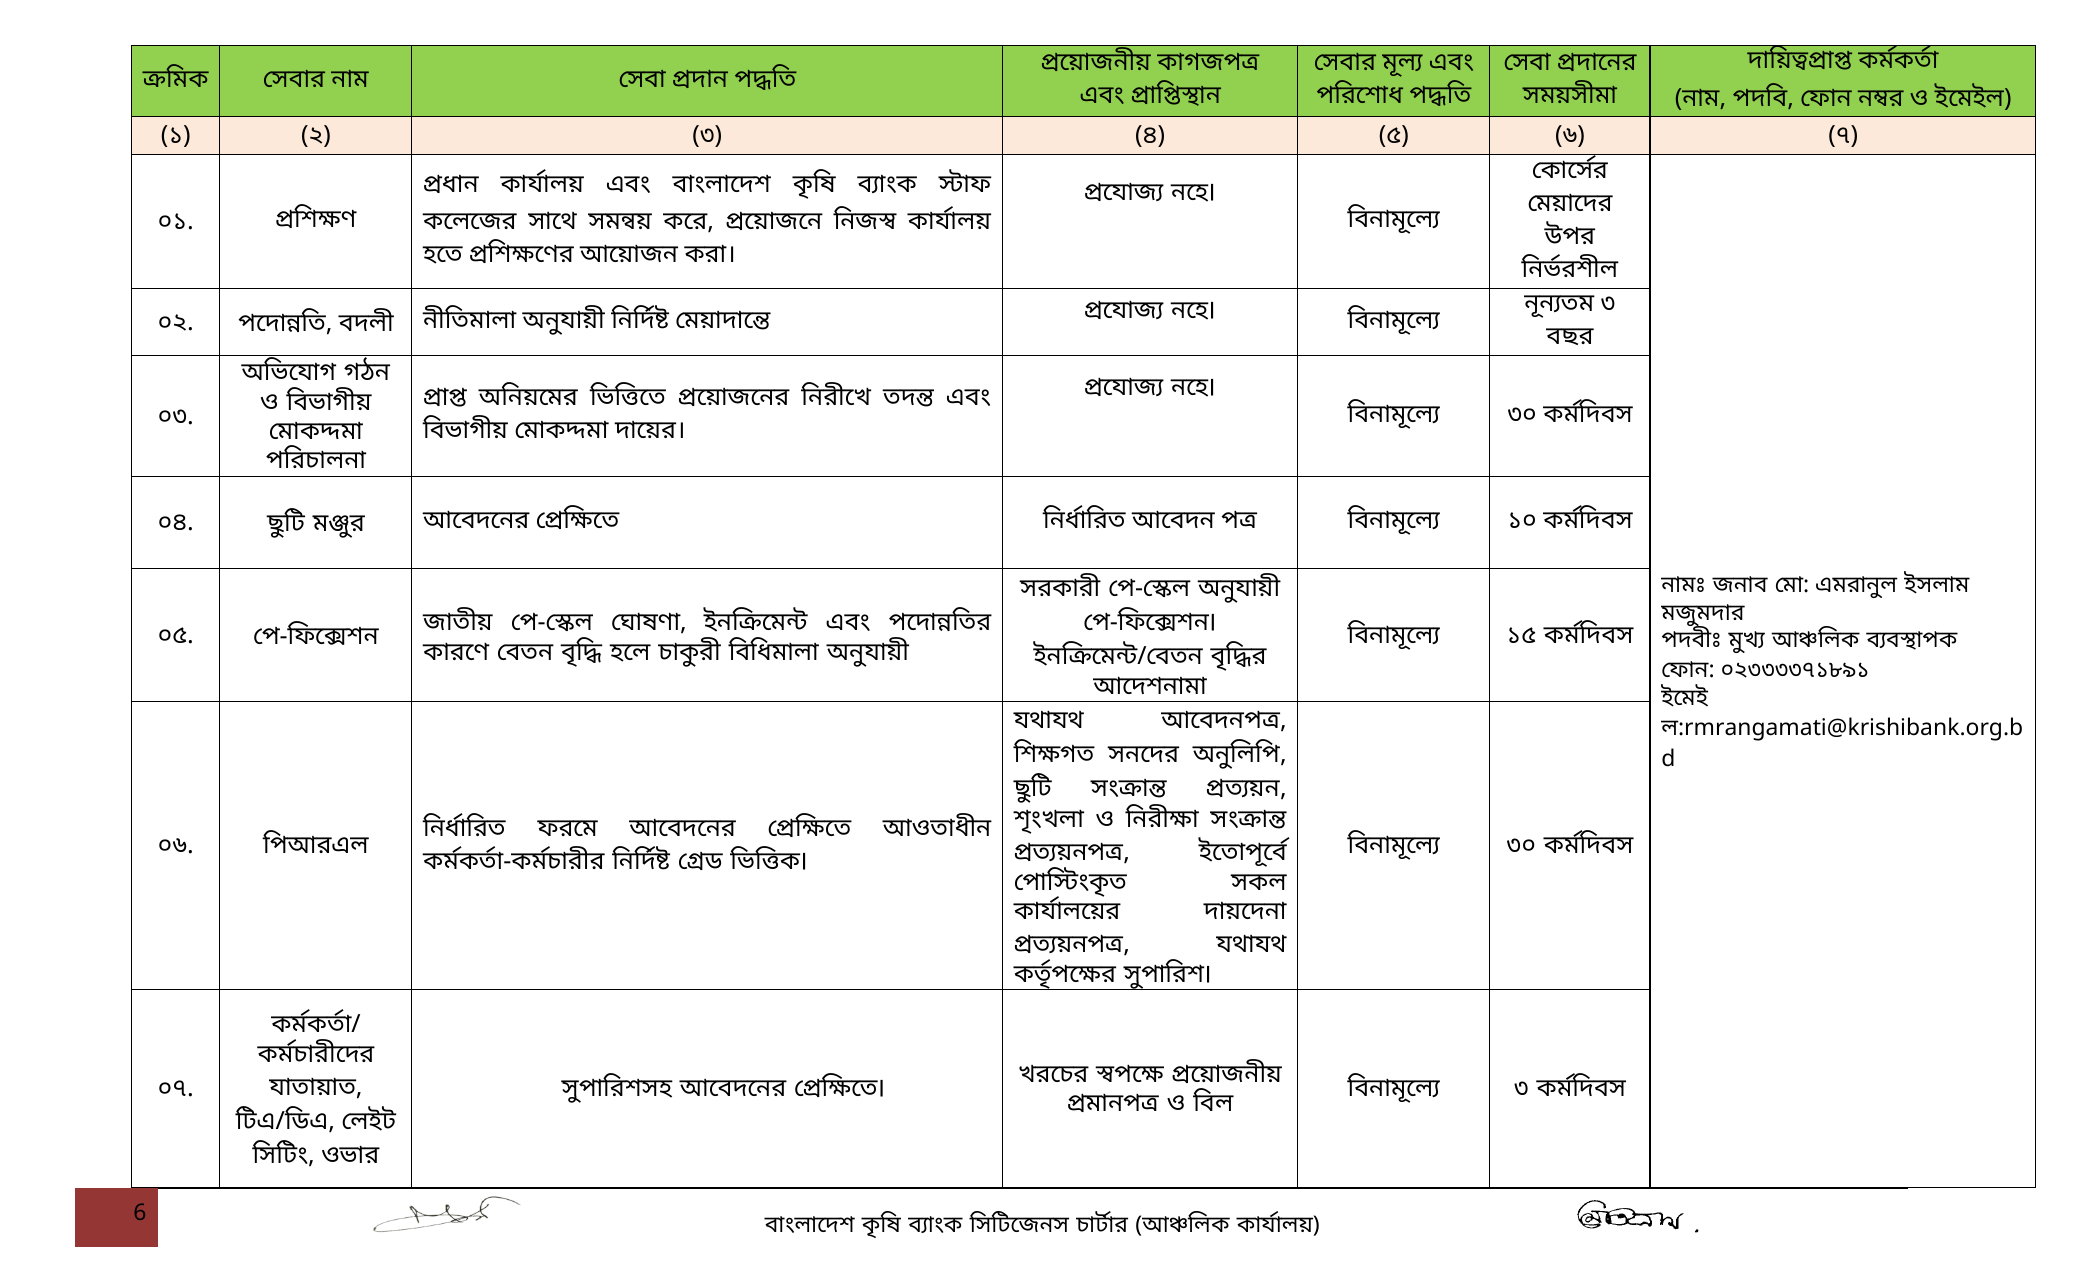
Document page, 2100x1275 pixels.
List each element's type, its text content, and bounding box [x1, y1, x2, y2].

table_cell নূন্যতম ৩ বছর [1490, 289, 1649, 355]
table_cell পিআরএল [220, 702, 411, 989]
table_cell বিনামূল্যে [1298, 990, 1489, 1187]
table_header ক্রমিক [132, 46, 219, 116]
table_cell (৪) [1003, 117, 1297, 154]
table_cell ০২. [132, 289, 219, 355]
table_header সেবা প্রদান পদ্ধতি [412, 46, 1002, 116]
table_header সেবার মূল্য এবং পরিশোধ পদ্ধতি [1298, 46, 1489, 116]
table_header সেবা প্রদানের সময়সীমা [1490, 46, 1649, 116]
table_cell (১) [132, 117, 219, 154]
table_cell সরকারী পে-স্কেল অনুযায়ী পে-ফিক্সেশন। ইনক্রিমেন্ট/বেতন বৃদ্ধির আদেশনামা [1003, 569, 1297, 701]
table_cell প্রধান কার্যালয় এবং বাংলাদেশ কৃষি ব্যাংক স্টাফ কলেজের সাথে সমন্বয় করে, প্রয়োজনে নিজস্ব কার্যালয় হতে প্রশিক্ষণের আয়োজন করা। [412, 155, 1002, 288]
table_cell ০৪. [132, 477, 219, 568]
table_cell ১০ কর্মদিবস [1490, 477, 1649, 568]
table_cell নামঃ জনাব মো: এমরানুল ইসলাম মজুমদার পদবীঃ মুখ্য আঞ্চলিক ব্যবস্থাপক ফোন: ০২৩৩৩৩৭১৮৯১ ইমেইল:rmrangamati@krishibank.org.bd [1651, 155, 2035, 1187]
table_cell (৬) [1490, 117, 1649, 154]
table_cell ০৫. [132, 569, 219, 701]
table_cell পে-ফিক্সেশন [220, 569, 411, 701]
table_cell ৩০ কর্মদিবস [1490, 356, 1649, 476]
table_cell বিনামূল্যে [1298, 155, 1489, 288]
table_cell বিনামূল্যে [1298, 569, 1489, 701]
table_cell সুপারিশসহ আবেদনের প্রেক্ষিতে। [412, 990, 1002, 1187]
table_cell আবেদনের প্রেক্ষিতে [412, 477, 1002, 568]
table_cell প্রাপ্ত অনিয়মের ভিত্তিতে প্রয়োজনের নিরীখে তদন্ত এবং বিভাগীয় মোকদ্দমা দায়ের। [412, 356, 1002, 476]
table_cell ১৫ কর্মদিবস [1490, 569, 1649, 701]
table_cell প্রশিক্ষণ [220, 155, 411, 288]
table_cell ছুটি মঞ্জুর [220, 477, 411, 568]
table_cell বিনামূল্যে [1298, 702, 1489, 989]
table_cell (৩) [412, 117, 1002, 154]
table_cell জাতীয় পে-স্কেল ঘোষণা, ইনক্রিমেন্ট এবং পদোন্নতির কারণে বেতন বৃদ্ধি হলে চাকুরী বিধিমালা অনুযায়ী [412, 569, 1002, 701]
table_header প্রয়োজনীয় কাগজপত্র এবং প্রাপ্তিস্থান [1003, 46, 1297, 116]
picture [366, 1196, 527, 1233]
table_cell খরচের স্বপক্ষে প্রয়োজনীয় প্রমানপত্র ও বিল [1003, 990, 1297, 1187]
table_header সেবার নাম [220, 46, 411, 116]
table_cell ০৩. [132, 356, 219, 476]
table_cell ০৬. [132, 702, 219, 989]
table_cell প্রযোজ্য নহে। [1003, 289, 1297, 355]
table_cell যথাযথ আবেদনপত্র, শিক্ষগত সনদের অনুলিপি, ছুটি সংক্রান্ত প্রত্যয়ন, শৃংখলা ও নিরীক্ষা সংক্রান্ত প্রত্যয়নপত্র, ইতোপূর্বে পোস্টিংকৃত সকল কার্যালয়ের দায়দেনা প্রত্যয়নপত্র, যথাযথ কর্তৃপক্ষের সুপারিশ। [1003, 702, 1297, 989]
table_cell প্রযোজ্য নহে। [1003, 155, 1297, 288]
table_cell ০৭. [132, 990, 219, 1187]
table_cell কর্মকর্তা/কর্মচারীদের যাতায়াত, টিএ/ডিএ, লেইট সিটিং, ওভার টাইম, পত্রিকা বিল [220, 990, 411, 1187]
table_cell (৭) [1651, 117, 2035, 154]
table_cell কোর্সের মেয়াদের উপর নির্ভরশীল [1490, 155, 1649, 288]
table_cell পদোন্নতি, বদলী [220, 289, 411, 355]
table_cell ০১. [132, 155, 219, 288]
table_cell ৩ কর্মদিবস [1490, 990, 1649, 1187]
table_cell প্রযোজ্য নহে। [1003, 356, 1297, 476]
table_cell বিনামূল্যে [1298, 477, 1489, 568]
table_cell বিনামূল্যে [1298, 289, 1489, 355]
table_cell নির্ধারিত ফরমে আবেদনের প্রেক্ষিতে আওতাধীন কর্মকর্তা-কর্মচারীর নির্দিষ্ট গ্রেড ভিত্তিক। [412, 702, 1002, 989]
table_cell বিনামূল্যে [1298, 356, 1489, 476]
table_cell অভিযোগ গঠন ও বিভাগীয় মোকদ্দমা পরিচালনা [220, 356, 411, 476]
table_cell নির্ধারিত আবেদন পত্র [1003, 477, 1297, 568]
picture [1576, 1199, 1701, 1233]
table_header দায়িত্বপ্রাপ্ত কর্মকর্তা (নাম, পদবি, ফোন নম্বর ও ইমেইল) [1651, 46, 2035, 116]
table_cell (৫) [1298, 117, 1489, 154]
table_cell (২) [220, 117, 411, 154]
table_cell ৩০ কর্মদিবস [1490, 702, 1649, 989]
table_cell নীতিমালা অনুযায়ী নির্দিষ্ট মেয়াদান্তে [412, 289, 1002, 355]
